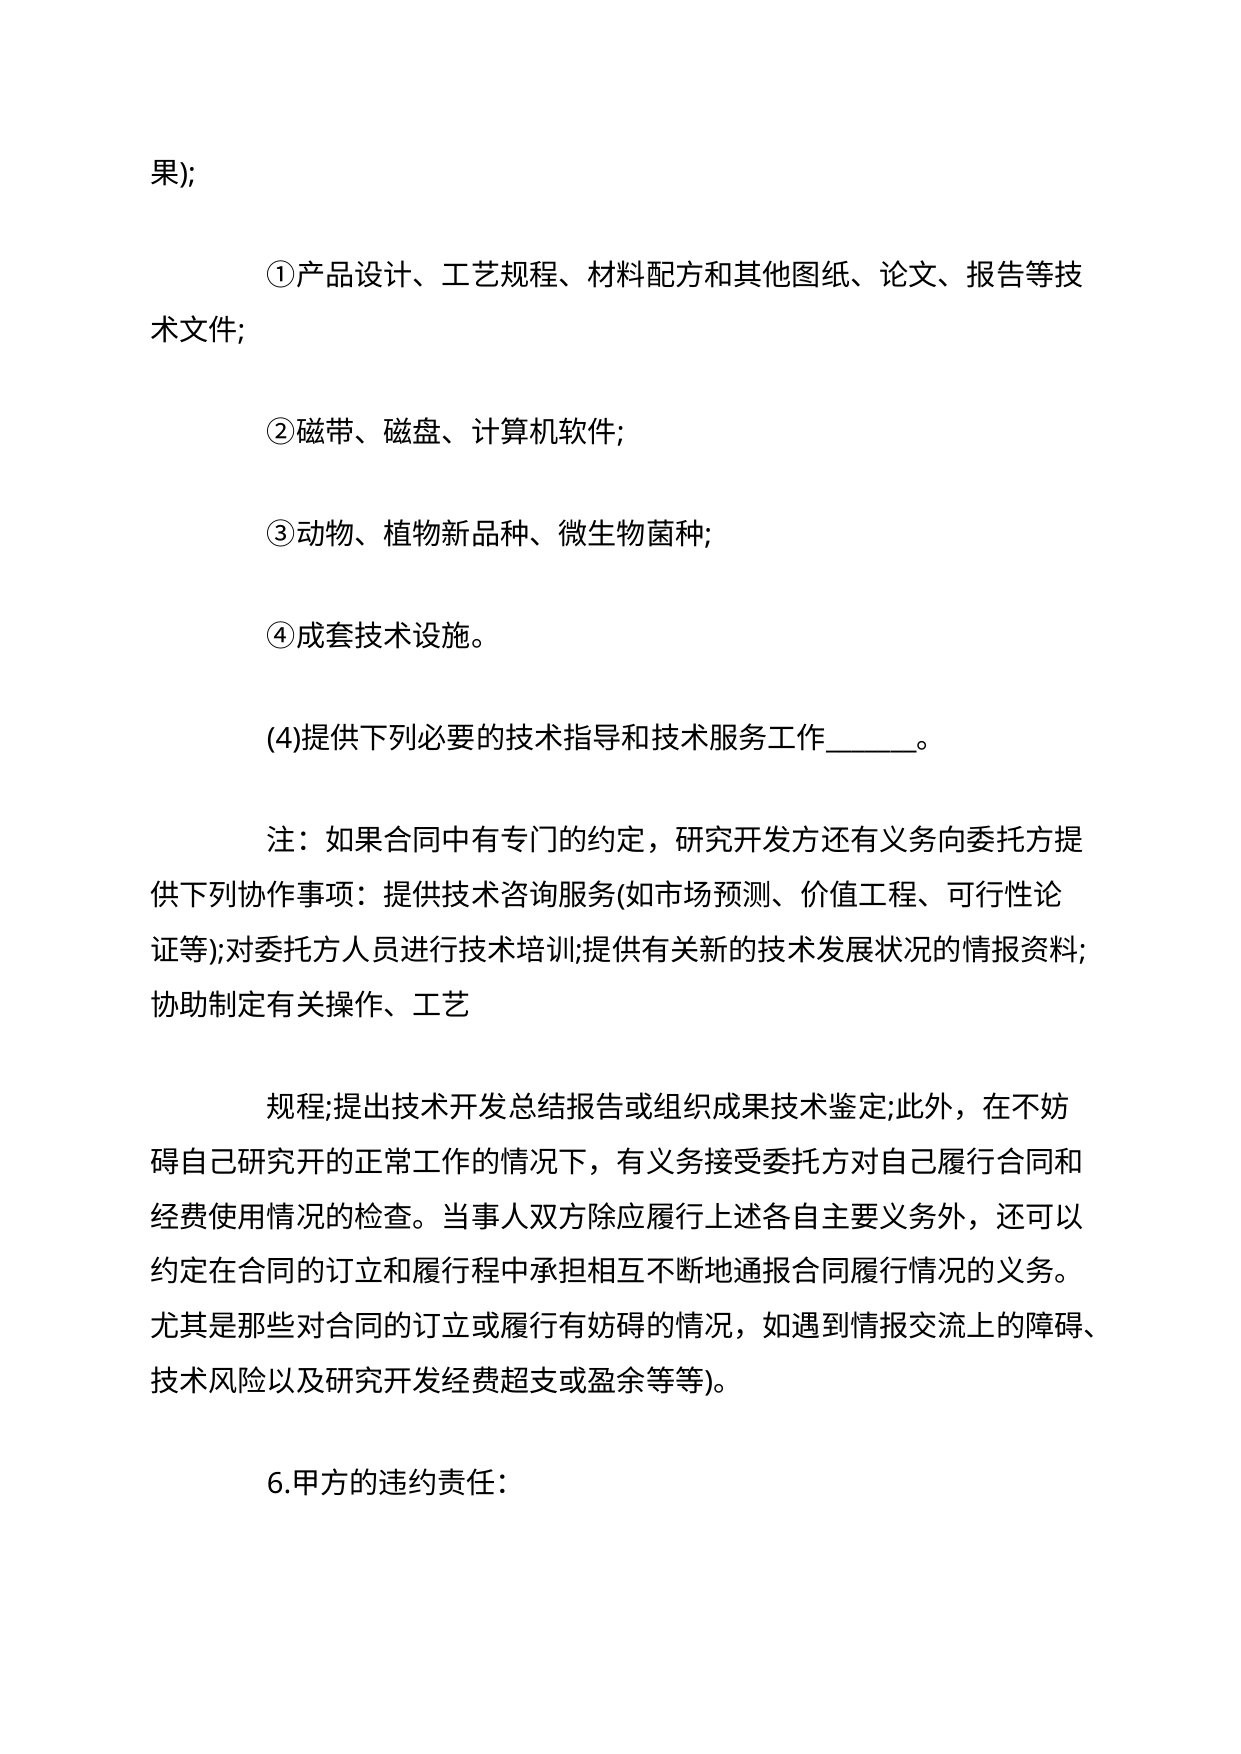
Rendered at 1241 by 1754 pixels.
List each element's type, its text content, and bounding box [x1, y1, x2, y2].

text 6.甲方的违约责任： [150, 1460, 1090, 1502]
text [150, 150, 1090, 192]
text ③动物、植物新品种、微生物菌种; [150, 511, 1090, 553]
text ④成套技术设施。 [150, 613, 1090, 655]
text 注：如果合同中有专门的约定，研究开发方还有义务向委托方提供下列协作事项：提供技术咨询服务(如市场预测、价值工程、可行性论证等);对委托方人员进行技术培训;提供有关新的技术发展状况的情报资料;协助制定有关操作、工艺 [150, 817, 1090, 1024]
text ①产品设计、工艺规程、材料配方和其他图纸、论文、报告等技术文件; [150, 252, 1090, 349]
text ②磁带、磁盘、计算机软件; [150, 409, 1090, 451]
text (4)提供下列必要的技术指导和技术服务工作_______。 [150, 714, 1090, 757]
text 规程;提出技术开发总结报告或组织成果技术鉴定;此外，在不妨碍自己研究开的正常工作的情况下，有义务接受委托方对自己履行合同和经费使用情况的检查。当事人双方除应履行上述各自主要义务外，还可以约定在合同的订立和履行程中承担相互不断地通报合同履行情况的义务。尤其是那些对合同的订立或履行有妨碍的情况，如遇到情报交流上的障碍、技术风险以及研究开发经费超支或盈余等等)。 [150, 1083, 1090, 1400]
